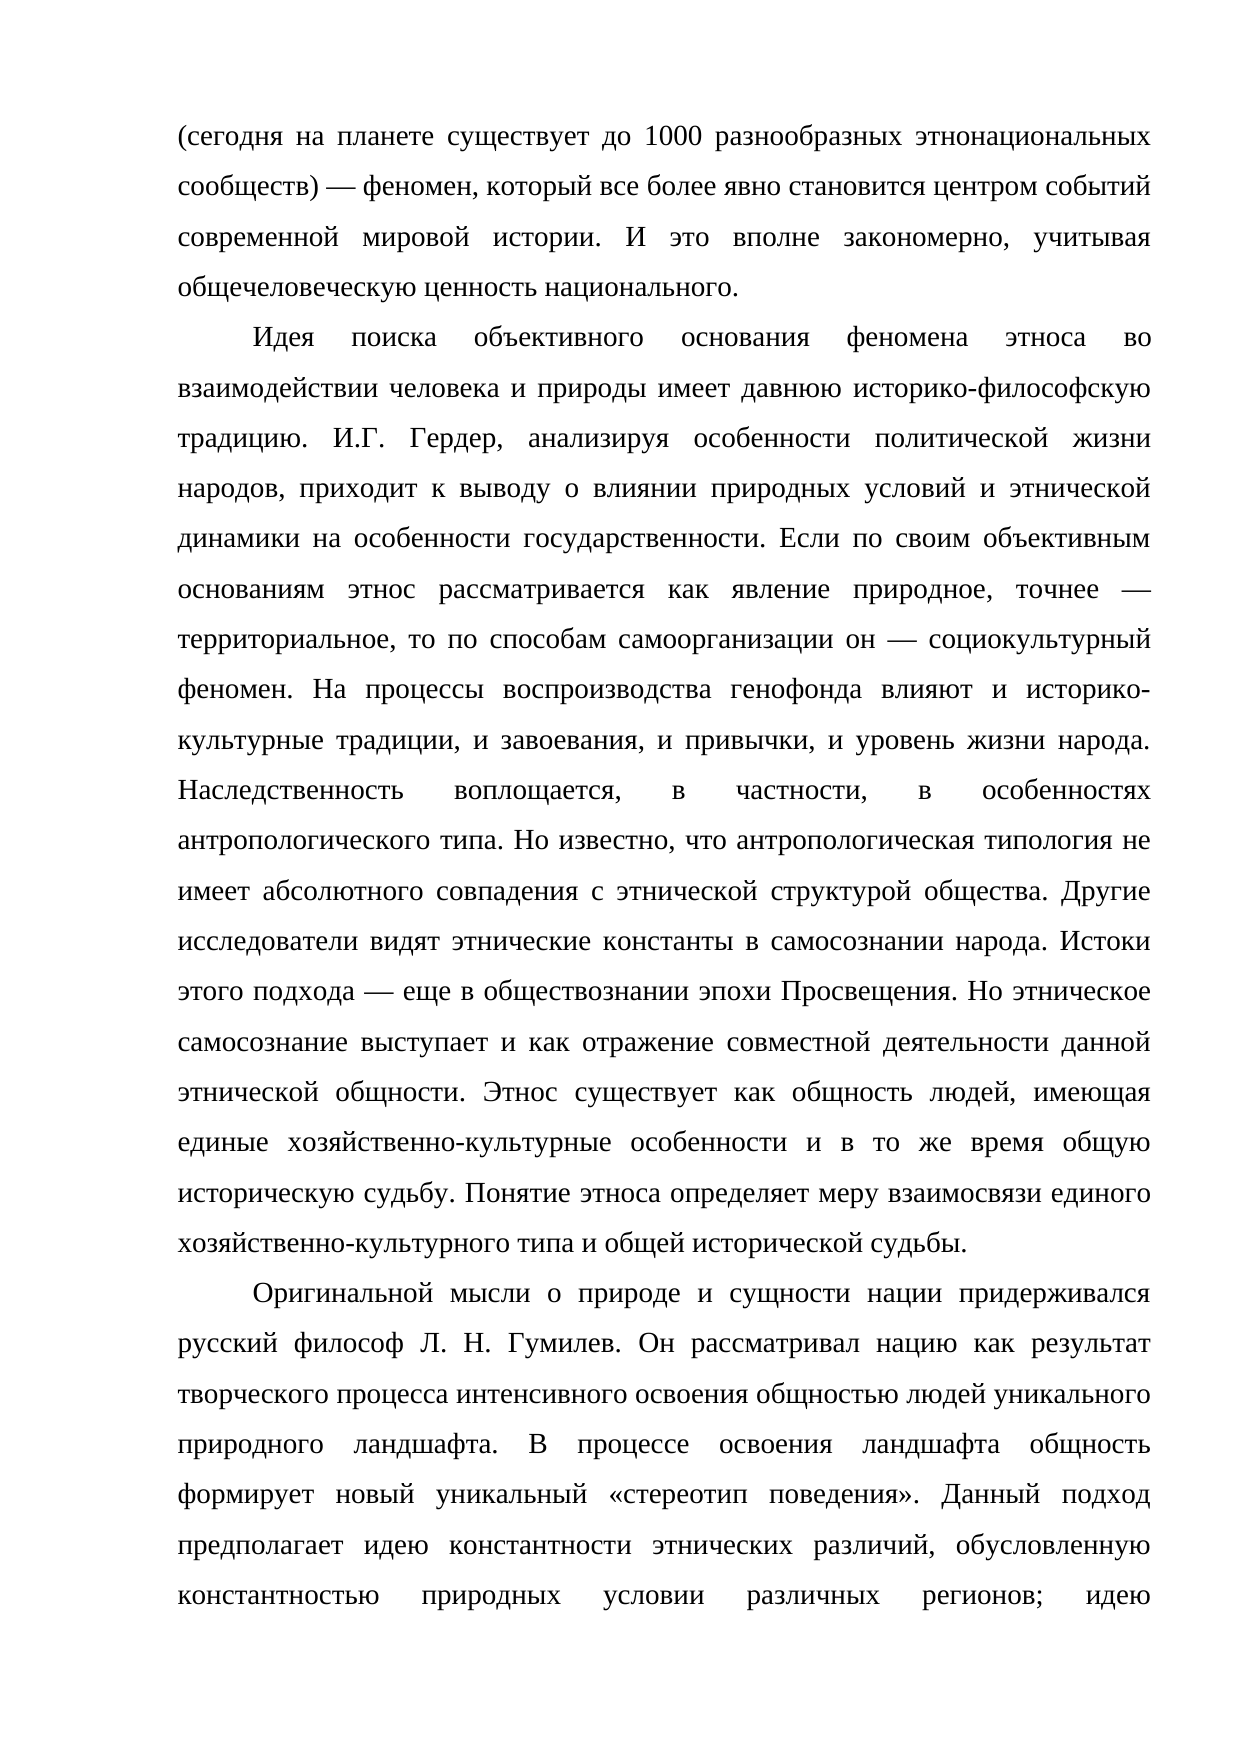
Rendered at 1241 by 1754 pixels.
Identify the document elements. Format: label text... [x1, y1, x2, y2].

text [177, 118, 1152, 303]
text Идея поиска объективного основания феномена этноса во взаимодействии человека и природы имеет давнюю историко-философскую традицию. И.Г. Гердер, анализируя особенности политической жизни народов, приходит к выводу о влиянии природных условий и этнической динамики на особенности государственности. Если по своим объективным основаниям этнос рассматривается как явление природное, точнее — территориальное, то по способам самоорганизации он — социокультурный феномен. На процессы воспроизводства генофонда влияют и историко-культурные традиции, и завоевания, и привычки, и уровень жизни народа. Наследственность воплощается, в частности, в особенностях антропологического типа. Но известно, что антропологическая типология не имеет абсолютного совпадения с этнической структурой общества. Другие исследователи видят этнические константы в самосознании народа. Истоки этого подхода — еще в обществознании эпохи Просвещения. Но этническое самосознание выступает и как отражение совместной деятельности данной этнической общности. Этнос существует как общность людей, имеющая единые хозяйственно-культурные особенности и в то же время общую историческую судьбу. Понятие этноса определяет меру взаимосвязи единого хозяйственно-культурного типа и общей исторической судьбы. [177, 319, 1152, 1258]
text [177, 1275, 1152, 1611]
